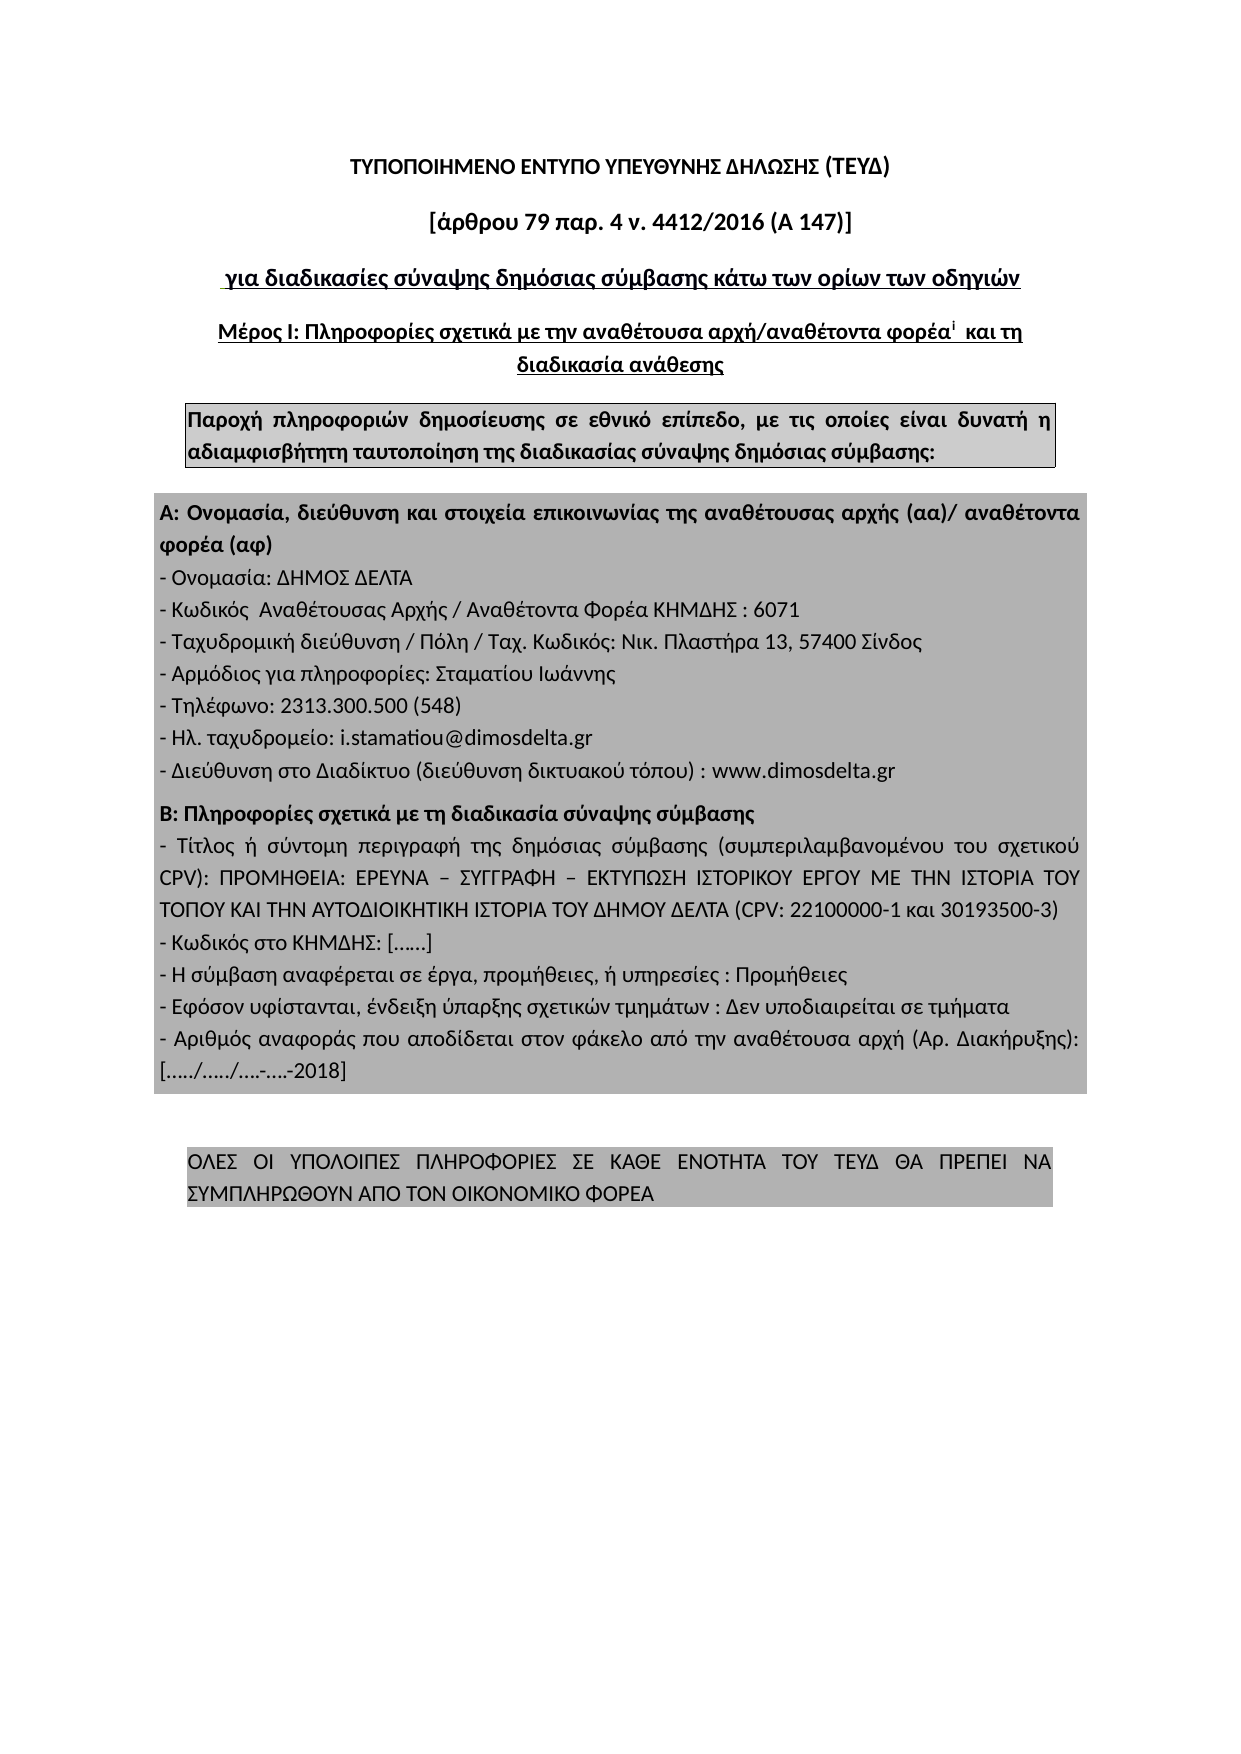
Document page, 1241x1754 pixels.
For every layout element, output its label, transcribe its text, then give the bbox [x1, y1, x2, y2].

text Παροχή πληροφοριών δημοσίευσης σε εθνικό επίπεδο, με τις οποίες είναι δυνατή η αδιαμφισβήτητη ταυτοποίηση της διαδικασίας σύναψης δημόσιας σύμβασης: [186, 404, 1055, 467]
table_cell Β: Πληροφορίες σχετικά με τη διαδικασία σύναψης σύμβασης - Τίτλος ή σύντομη περιγραφή της δημόσιας σύμβασης (συμπεριλαμβανομένου του σχετικού CPV): ΠΡΟΜΗΘΕΙΑ: ΕΡΕΥΝΑ – ΣΥΓΓΡΑΦΗ – ΕΚΤΥΠΩΣΗ ΙΣΤΟΡΙΚΟΥ ΕΡΓΟΥ ΜΕ ΤΗΝ ΙΣΤΟΡΙΑ ΤΟΥ ΤΟΠΟΥ ΚΑΙ ΤΗΝ ΑΥΤΟΔΙΟΙΚΗΤΙΚΗ ΙΣΤΟΡΙΑ ΤΟΥ ΔΗΜΟΥ ΔΕΛΤΑ (CPV: 22100000-1 και 30193500-3) - Κωδικός στο ΚΗΜΔΗΣ: [……] - Η σύμβαση αναφέρεται σε έργα, προμήθειες, ή υπηρεσίες : Προμήθειες - Εφόσον υφίστανται, ένδειξη ύπαρξης σχετικών τμημάτων : Δεν υποδιαιρείται σε τμήματα - Αριθμός αναφοράς που αποδίδεται στον φάκελο από την αναθέτουσα αρχή (Αρ. Διακήρυξης): […../…../….-….-2018] [154, 793, 1087, 1094]
text Μέρος Ι: Πληροφορίες σχετικά με την αναθέτουσα αρχή/αναθέτοντα φορέα και τη διαδικασία ανάθεσης [187, 317, 1053, 378]
text ΤΥΠΟΠΟΙΗΜΕΝΟ ΕΝΤΥΠΟ ΥΠΕΥΘΥΝΗΣ ΔΗΛΩΣΗΣ (TEΥΔ) [187, 150, 1053, 181]
text ΟΛΕΣ ΟΙ ΥΠΟΛΟΙΠΕΣ ΠΛΗΡΟΦΟΡΙΕΣ ΣΕ ΚΑΘΕ ΕΝΟΤΗΤΑ ΤΟΥ ΤΕΥΔ ΘΑ ΠΡΕΠΕΙ ΝΑ ΣΥΜΠΛΗΡΩΘΟΥΝ ΑΠΟ ΤΟΝ ΟΙΚΟΝΟΜΙΚΟ ΦΟΡΕΑ [187, 1147, 1053, 1207]
text για διαδικασίες σύναψης δημόσιας σύμβασης κάτω των ορίων των οδηγιών [187, 262, 1053, 292]
table_header Α: Ονομασία, διεύθυνση και στοιχεία επικοινωνίας της αναθέτουσας αρχής (αα)/ αναθέτοντα φορέα (αφ) - Ονομασία: ΔΗΜΟΣ ΔΕΛΤΑ - Κωδικός Αναθέτουσας Αρχής / Αναθέτοντα Φορέα ΚΗΜΔΗΣ : 6071 - Ταχυδρομική διεύθυνση / Πόλη / Ταχ. Κωδικός: Νικ. Πλαστήρα 13, 57400 Σίνδος - Αρμόδιος για πληροφορίες: Σταματίου Ιωάννης - Τηλέφωνο: 2313.300.500 (548) - Ηλ. ταχυδρομείο: i.stamatiou@dimosdelta.gr - Διεύθυνση στο Διαδίκτυο (διεύθυνση δικτυακού τόπου) : www.dimosdelta.gr [154, 493, 1087, 793]
text [άρθρου 79 παρ. 4 ν. 4412/2016 (Α 147)] [187, 206, 1053, 236]
